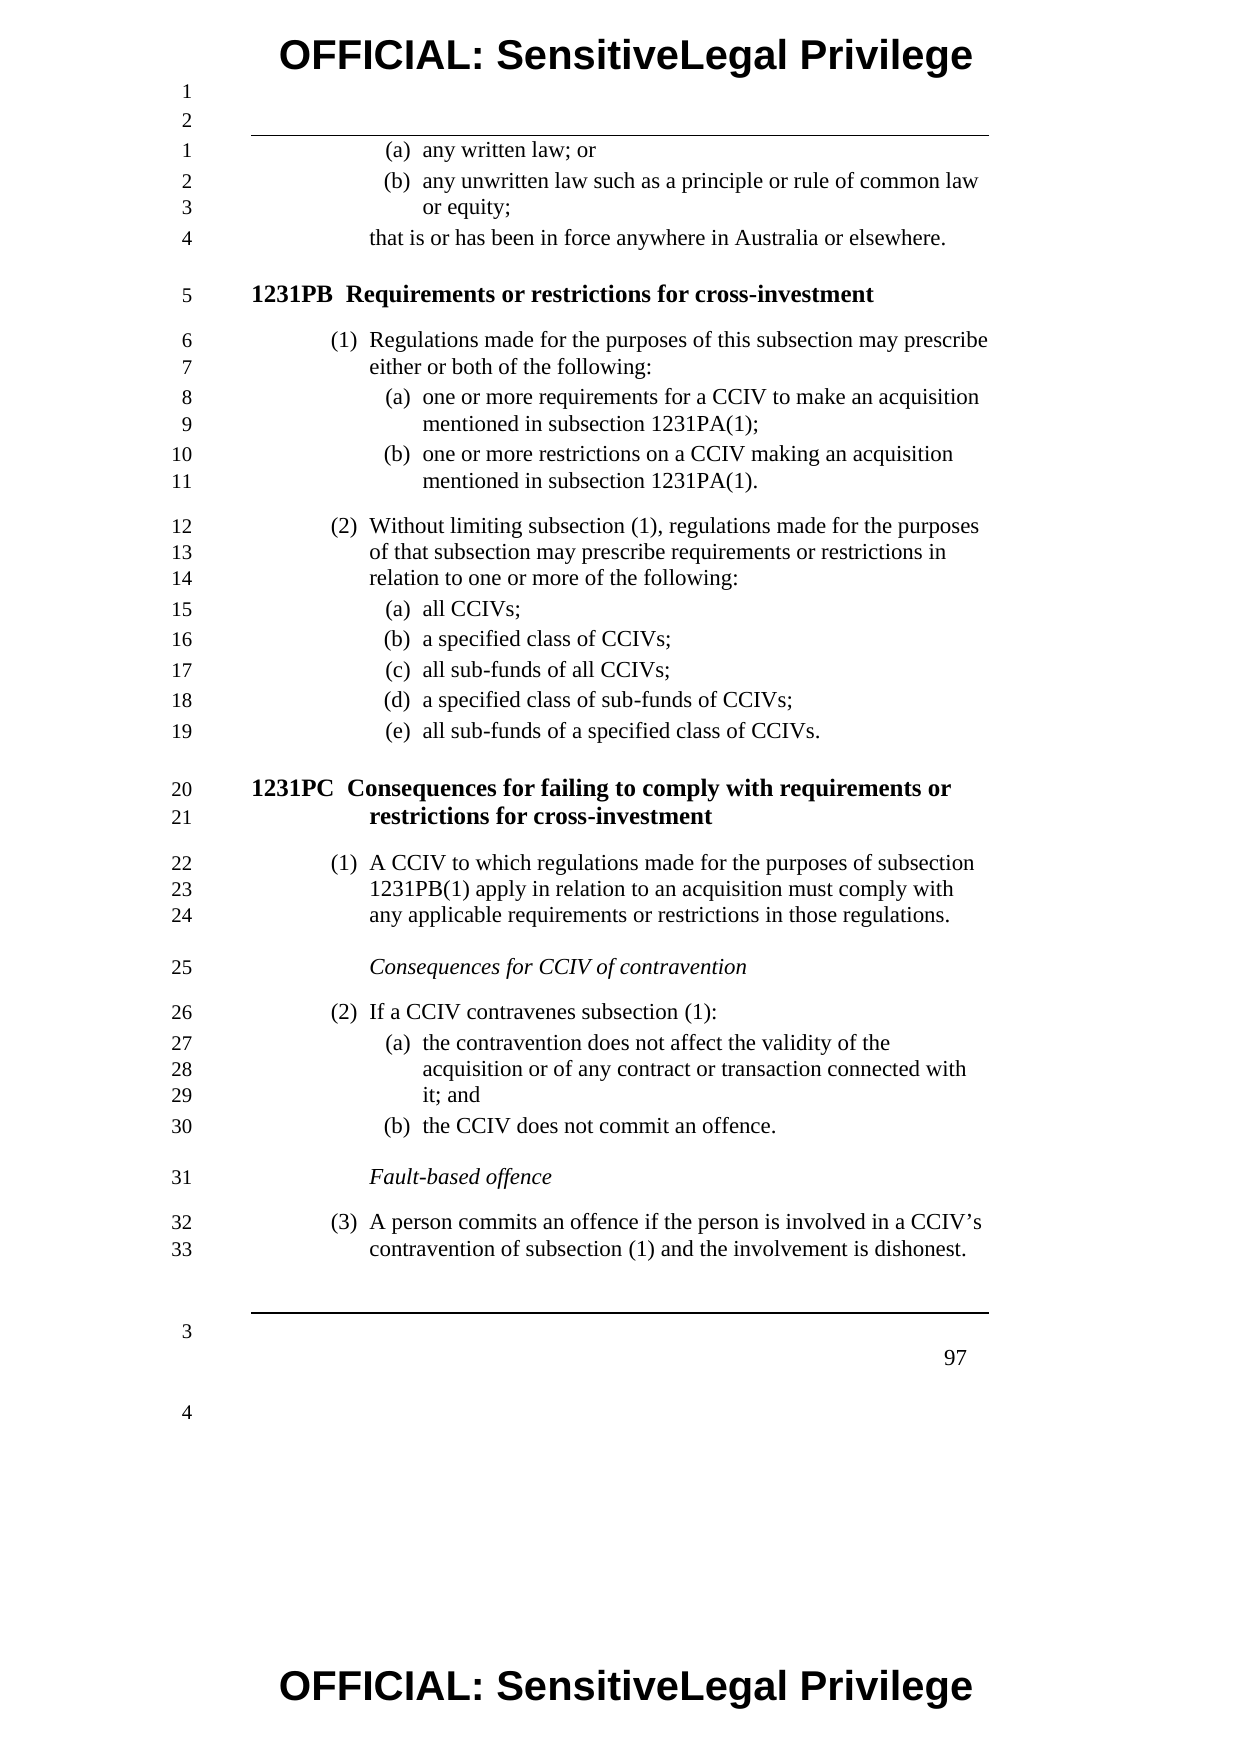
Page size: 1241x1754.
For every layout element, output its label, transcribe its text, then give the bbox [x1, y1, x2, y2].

text (b) one or more restrictions on a CCIV making an acquisition mentioned in subsection 1231PA(1). [251, 440, 989, 493]
text (a) any written law; or [251, 136, 989, 162]
text (1) Regulations made for the purposes of this subsection may prescribe either or both of the following: [251, 327, 989, 379]
text Consequences for CCIV of contravention [369, 953, 989, 979]
text (a) all CCIVs; [251, 595, 989, 621]
text 1231PB Requirements or restrictions for cross-investment [251, 279, 989, 308]
text (3) A person commits an offence if the person is involved in a CCIV’s contravention of subsection (1) and the involvement is dishonest. [251, 1208, 989, 1261]
text that is or has been in force anywhere in Australia or elsewhere. [369, 223, 989, 250]
text (d) a specified class of sub-funds of CCIVs; [251, 687, 989, 713]
text (b) the CCIV does not commit an offence. [251, 1112, 989, 1138]
text (c) all sub-funds of all CCIVs; [251, 656, 989, 682]
text (b) any unwritten law such as a principle or rule of common law or equity; [251, 167, 989, 219]
text (a) the contravention does not affect the validity of the acquisition or of any contract or transaction connected with it; and [251, 1028, 989, 1108]
text (a) one or more requirements for a CCIV to make an acquisition mentioned in subsection 1231PA(1); [251, 383, 989, 436]
text (2) Without limiting subsection (1), regulations made for the purposes of that subsection may prescribe requirements or restrictions in relation to one or more of the following: [251, 512, 989, 591]
text (b) a specified class of CCIVs; [251, 626, 989, 652]
text Fault-based offence [369, 1163, 989, 1189]
text 1231PC Consequences for failing to comply with requirements or restrictions for cross-investment [251, 773, 989, 830]
text (1) A CCIV to which regulations made for the purposes of subsection 1231PB(1) apply in relation to an acquisition must comply with any applicable requirements or restrictions in those regulations. [251, 849, 989, 928]
text (2) If a CCIV contravenes subsection (1): [251, 998, 989, 1024]
text (e) all sub-funds of a specified class of CCIVs. [251, 717, 989, 743]
